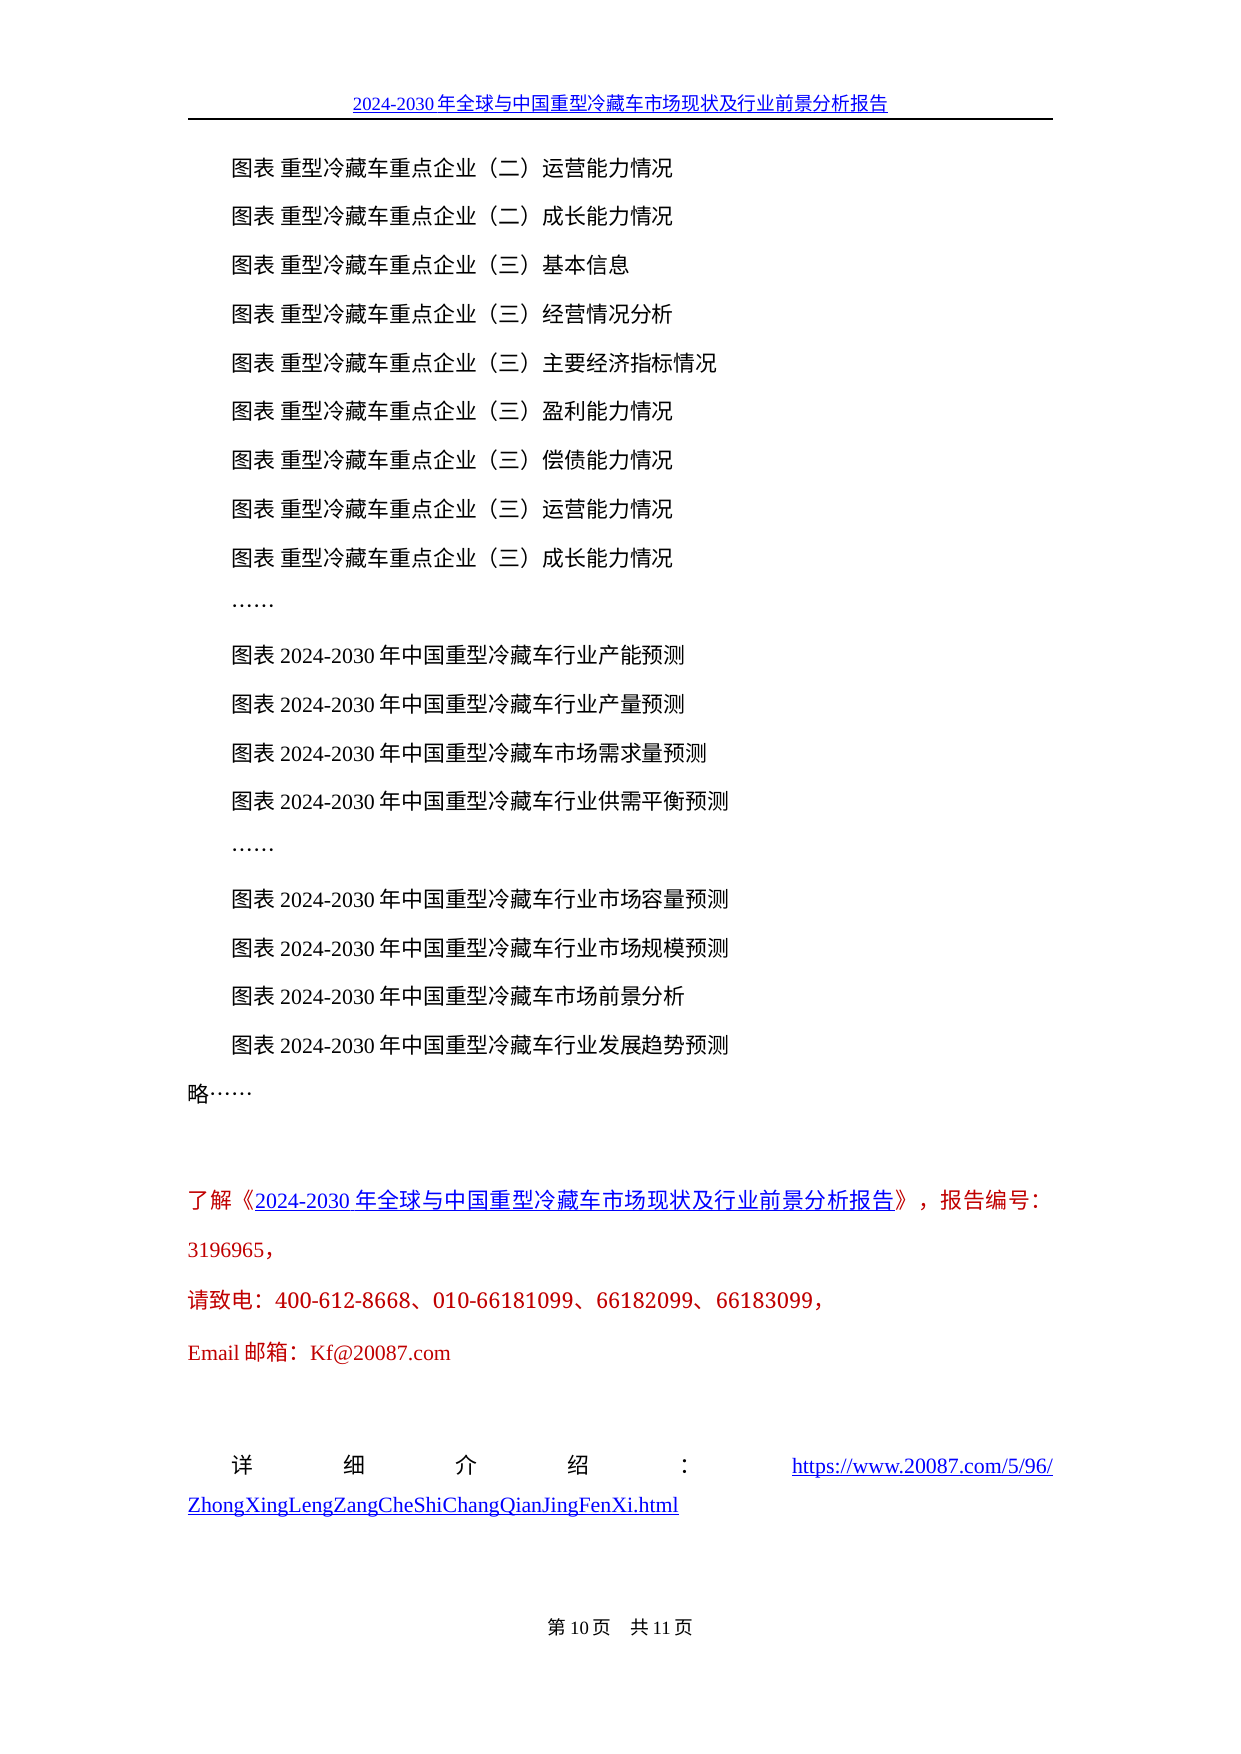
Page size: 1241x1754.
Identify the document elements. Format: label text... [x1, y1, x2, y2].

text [187, 150, 1053, 1109]
text 了解《2024-2030年全球与中国重型冷藏车市场现状及行业前景分析报告》，报告编号：3196965， [187, 1183, 1053, 1264]
text 请致电：400-612-8668、010-66181099、66182099、66183099， [187, 1283, 1053, 1316]
text 详细介绍：https://www.20087.com/5/96/ZhongXingLengZangCheShiChangQianJingFenXi.html [187, 1448, 1053, 1521]
text Email邮箱：Kf@20087.com [187, 1335, 1053, 1367]
